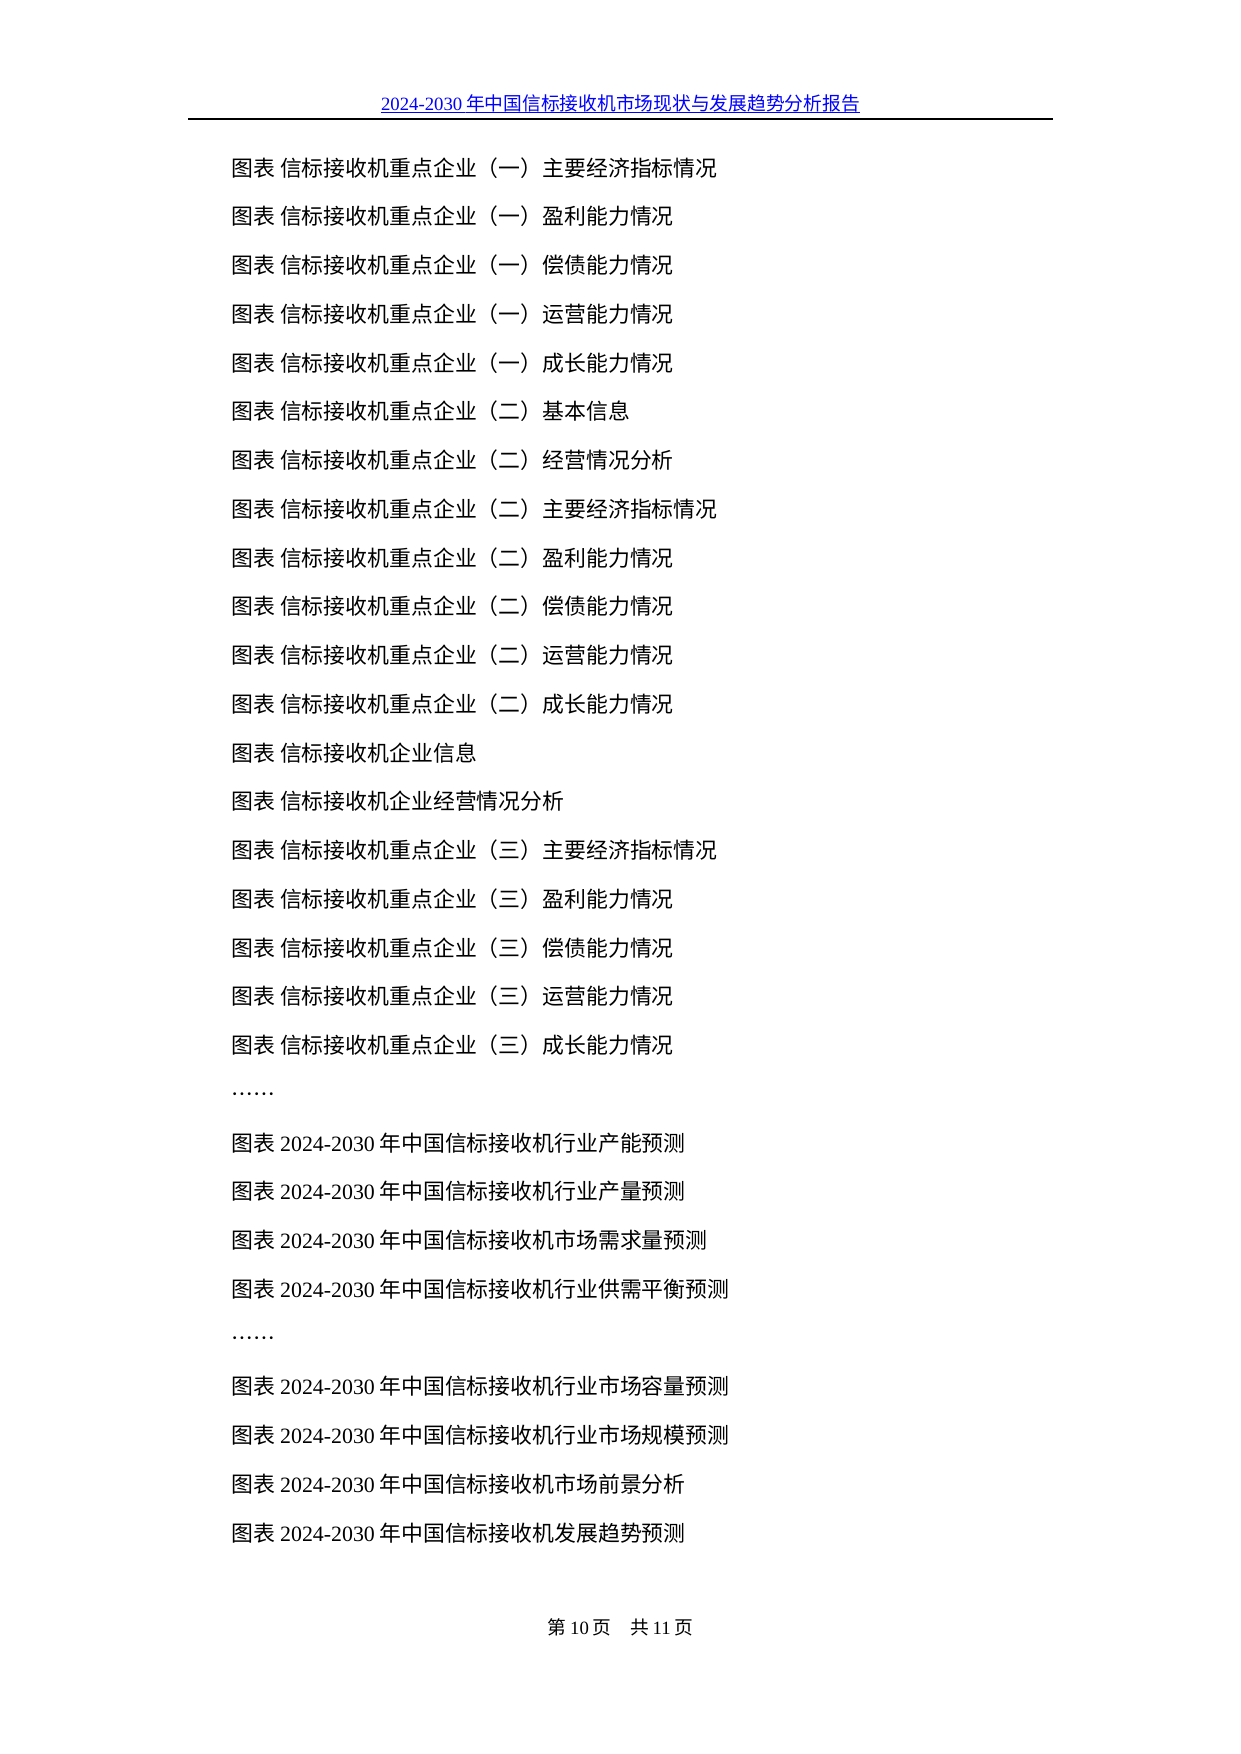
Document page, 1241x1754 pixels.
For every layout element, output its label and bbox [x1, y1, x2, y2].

text [187, 150, 1053, 1548]
